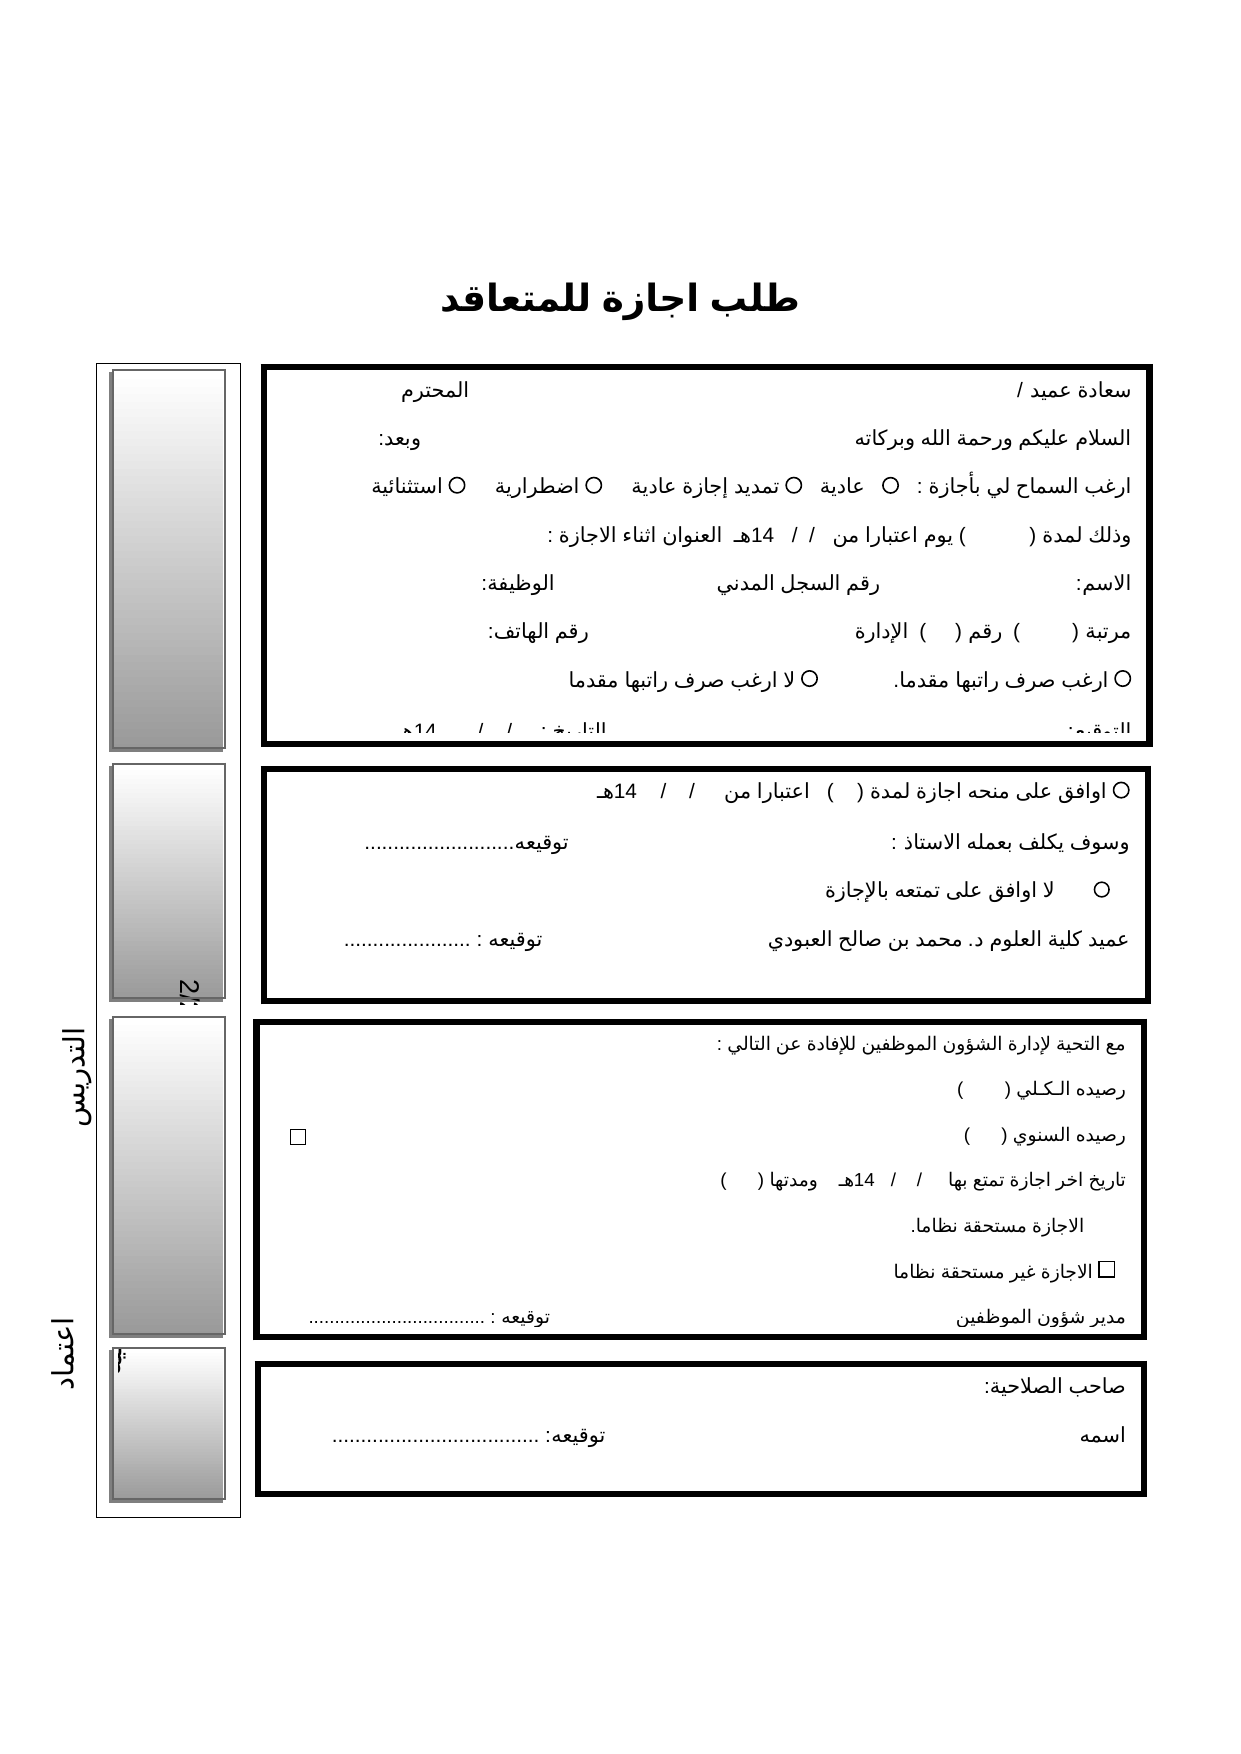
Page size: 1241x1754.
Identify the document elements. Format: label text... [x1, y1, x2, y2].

list طلب اجازة للمتعاقد [187, 277, 1053, 320]
